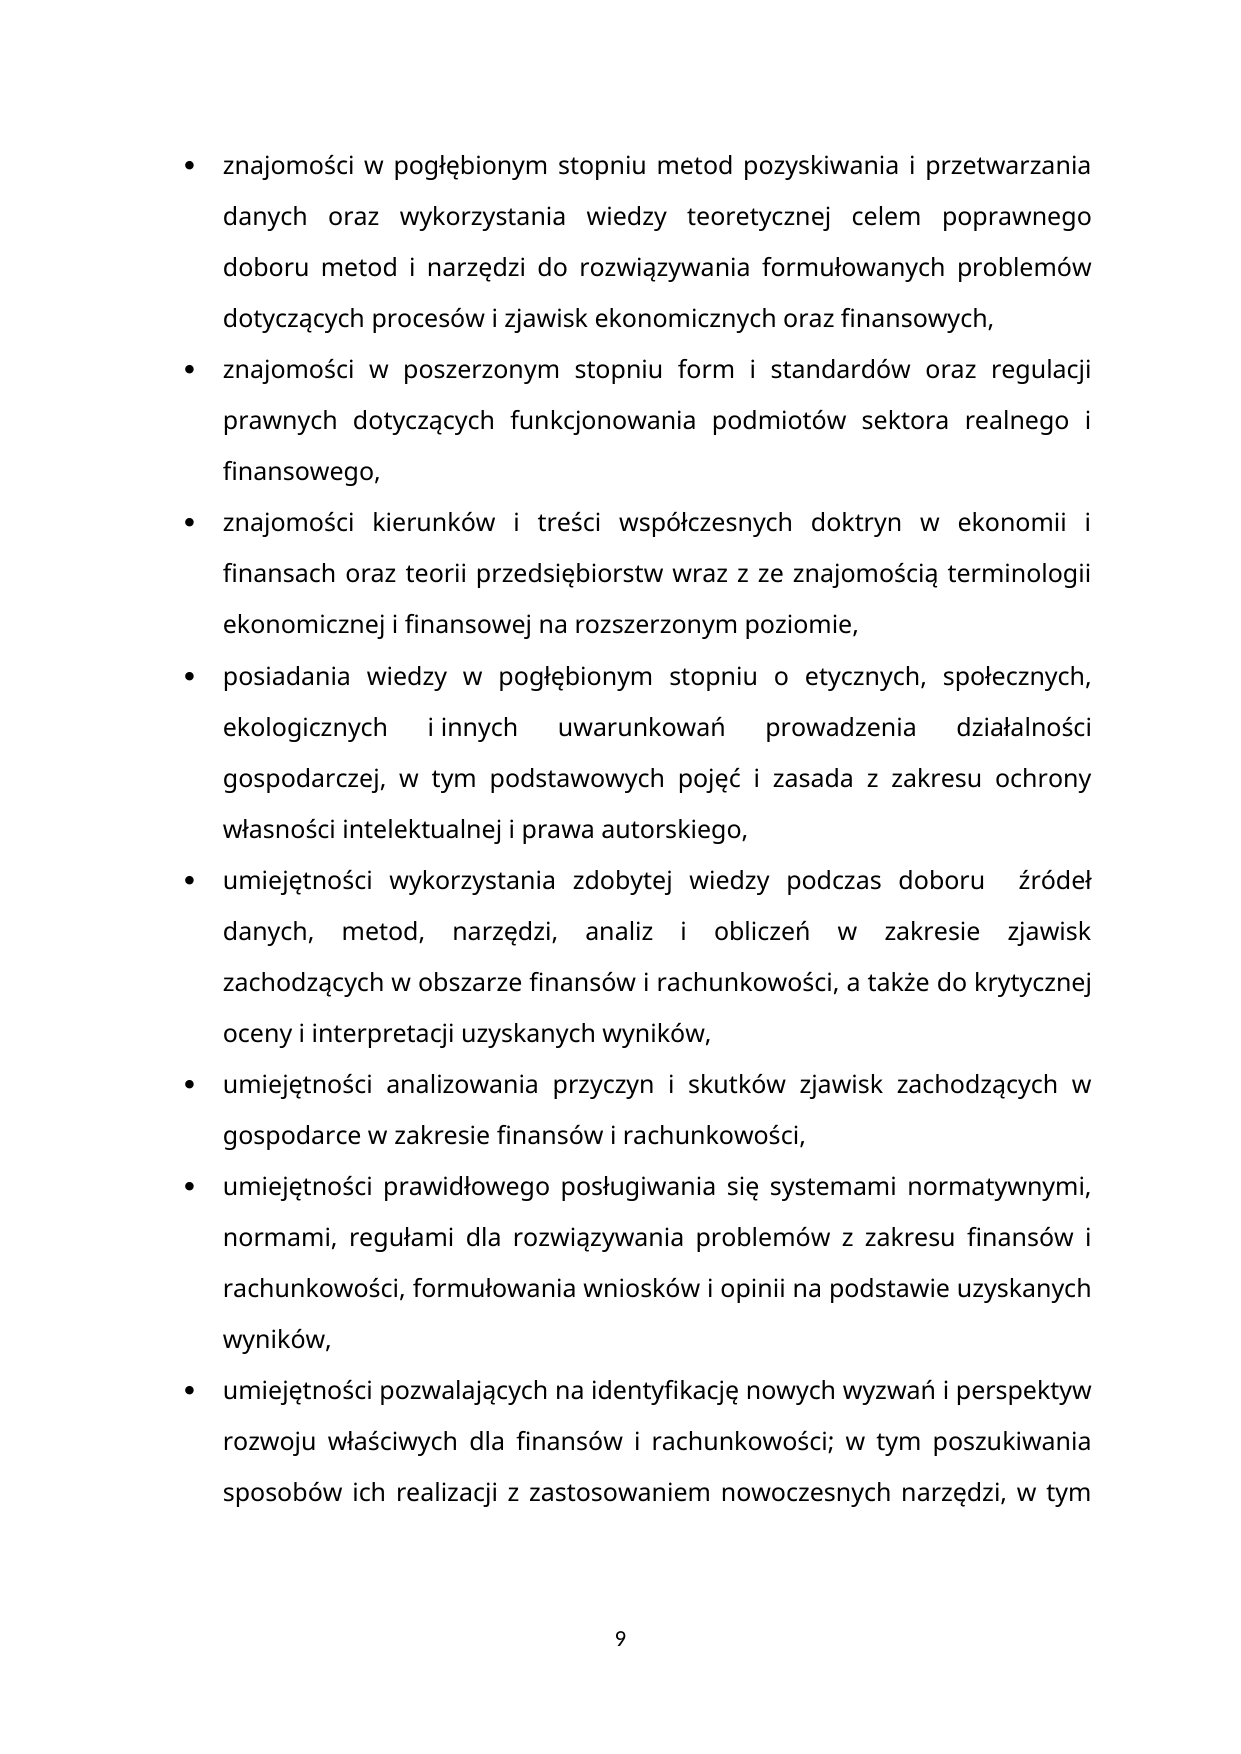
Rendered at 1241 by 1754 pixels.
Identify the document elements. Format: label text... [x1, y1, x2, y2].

list umiejętności analizowania przyczyn i skutków zjawisk zachodzących w gospodarce w zakresie finansów i rachunkowości, [185, 1066, 1092, 1152]
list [185, 1373, 1092, 1509]
list umiejętności prawidłowego posługiwania się systemami normatywnymi, normami, regułami dla rozwiązywania problemów z zakresu finansów i rachunkowości, formułowania wniosków i opinii na podstawie uzyskanych wyników, [185, 1168, 1092, 1356]
list umiejętności wykorzystania zdobytej wiedzy podczas doboru źródeł danych, metod, narzędzi, analiz i obliczeń w zakresie zjawisk zachodzących w obszarze finansów i rachunkowości, a także do krytycznej oceny i interpretacji uzyskanych wyników, [185, 862, 1092, 1049]
list posiadania wiedzy w pogłębionym stopniu o etycznych, społecznych, ekologicznych i innych uwarunkowań prowadzenia działalności gospodarczej, w tym podstawowych pojęć i zasada z zakresu ochrony własności intelektualnej i prawa autorskiego, [185, 658, 1092, 845]
list znajomości w poszerzonym stopniu form i standardów oraz regulacji prawnych dotyczących funkcjonowania podmiotów sektora realnego i finansowego, [185, 352, 1092, 488]
list znajomości kierunków i treści współczesnych doktryn w ekonomii i finansach oraz teorii przedsiębiorstw wraz z ze znajomością terminologii ekonomicznej i finansowej na rozszerzonym poziomie, [185, 505, 1092, 641]
list znajomości w pogłębionym stopniu metod pozyskiwania i przetwarzania danych oraz wykorzystania wiedzy teoretycznej celem poprawnego doboru metod i narzędzi do rozwiązywania formułowanych problemów dotyczących procesów i zjawisk ekonomicznych oraz finansowych, [185, 148, 1092, 335]
